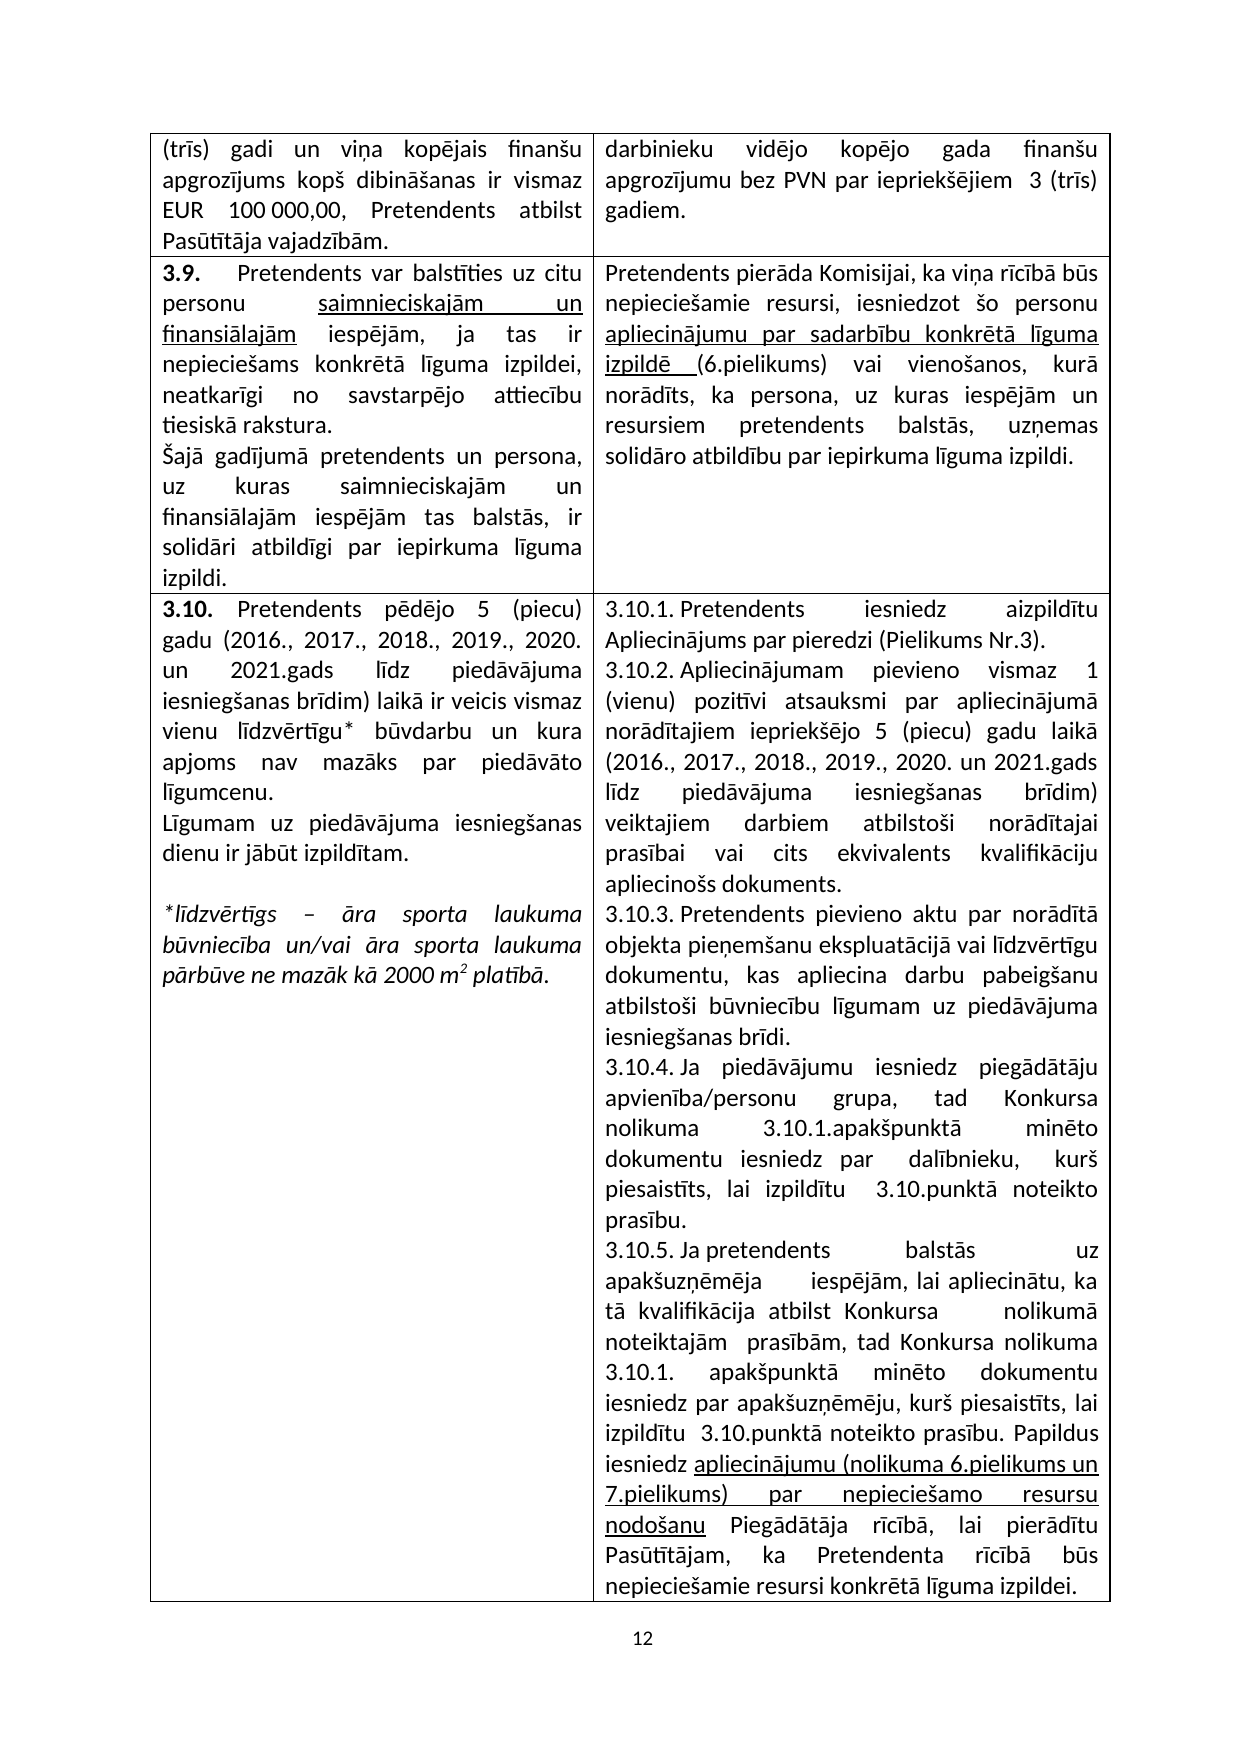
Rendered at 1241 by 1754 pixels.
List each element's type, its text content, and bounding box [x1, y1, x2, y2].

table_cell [151, 134, 593, 256]
table_cell Pretendents pēdējo 5 (piecu) gadu (2016., 2017., 2018., 2019., 2020. un 2021.gads līdz piedāvājuma iesniegšanas brīdim) laikā ir veicis vismaz vienu līdzvērtīgu* būvdarbu un kura apjoms nav mazāks par piedāvāto līgumcenu. Līgumam uz piedāvājuma iesniegšanas dienu ir jābūt izpildītam. *līdzvērtīgs – āra sporta laukuma būvniecība un/vai āra sporta laukuma pārbūve ne mazāk kā 2000 m2 platībā. [151, 594, 593, 1601]
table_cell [594, 134, 1109, 256]
table_cell Pretendents var balstīties uz citu personu saimnieciskajām un finansiālajām iespējām, ja tas ir nepieciešams konkrētā līguma izpildei, neatkarīgi no savstarpējo attiecību tiesiskā rakstura. Šajā gadījumā pretendents un persona, uz kuras saimnieciskajām un finansiālajām iespējām tas balstās, ir solidāri atbildīgi par iepirkuma līguma izpildi. [151, 257, 593, 592]
table_cell Pretendents iesniedz aizpildītu Apliecinājums par pieredzi (Pielikums Nr.3). Apliecinājumam pievieno vismaz 1 (vienu) pozitīvi atsauksmi par apliecinājumā norādītajiem iepriekšējo 5 (piecu) gadu laikā (2016., 2017., 2018., 2019., 2020. un 2021.gads līdz piedāvājuma iesniegšanas brīdim) veiktajiem darbiem atbilstoši norādītajai prasībai vai cits ekvivalents kvalifikāciju apliecinošs dokuments. Pretendents pievieno aktu par norādītā objekta pieņemšanu ekspluatācijā vai līdzvērtīgu dokumentu, kas apliecina darbu pabeigšanu atbilstoši būvniecību līgumam uz piedāvājuma iesniegšanas brīdi. Ja piedāvājumu iesniedz piegādātāju apvienība/personu grupa, tad Konkursa nolikuma 3.10.1.apakšpunktā minēto dokumentu iesniedz par dalībnieku, kurš piesaistīts, lai izpildītu 3.10.punktā noteikto prasību. Ja pretendents balstās uz apakšuzņēmēja iespējām, lai apliecinātu, ka tā kvalifikācija atbilst Konkursa nolikumā noteiktajām prasībām, tad Konkursa nolikuma 3.10.1. apakšpunktā minēto dokumentu iesniedz par apakšuzņēmēju, kurš piesaistīts, lai izpildītu 3.10.punktā noteikto prasību. Papildus iesniedz apliecinājumu (nolikuma 6.pielikums un 7.pielikums) par nepieciešamo resursu nodošanu Piegādātāja rīcībā, lai pierādītu Pasūtītājam, ka Pretendenta rīcībā būs nepieciešamie resursi konkrētā līguma izpildei. [594, 594, 1109, 1601]
table_cell Pretendents pierāda Komisijai, ka viņa rīcībā būs nepieciešamie resursi, iesniedzot šo personu apliecinājumu par sadarbību konkrētā līguma izpildē (6.pielikums) vai vienošanos, kurā norādīts, ka persona, uz kuras iespējām un resursiem pretendents balstās, uzņemas solidāro atbildību par iepirkuma līguma izpildi. [594, 257, 1109, 592]
